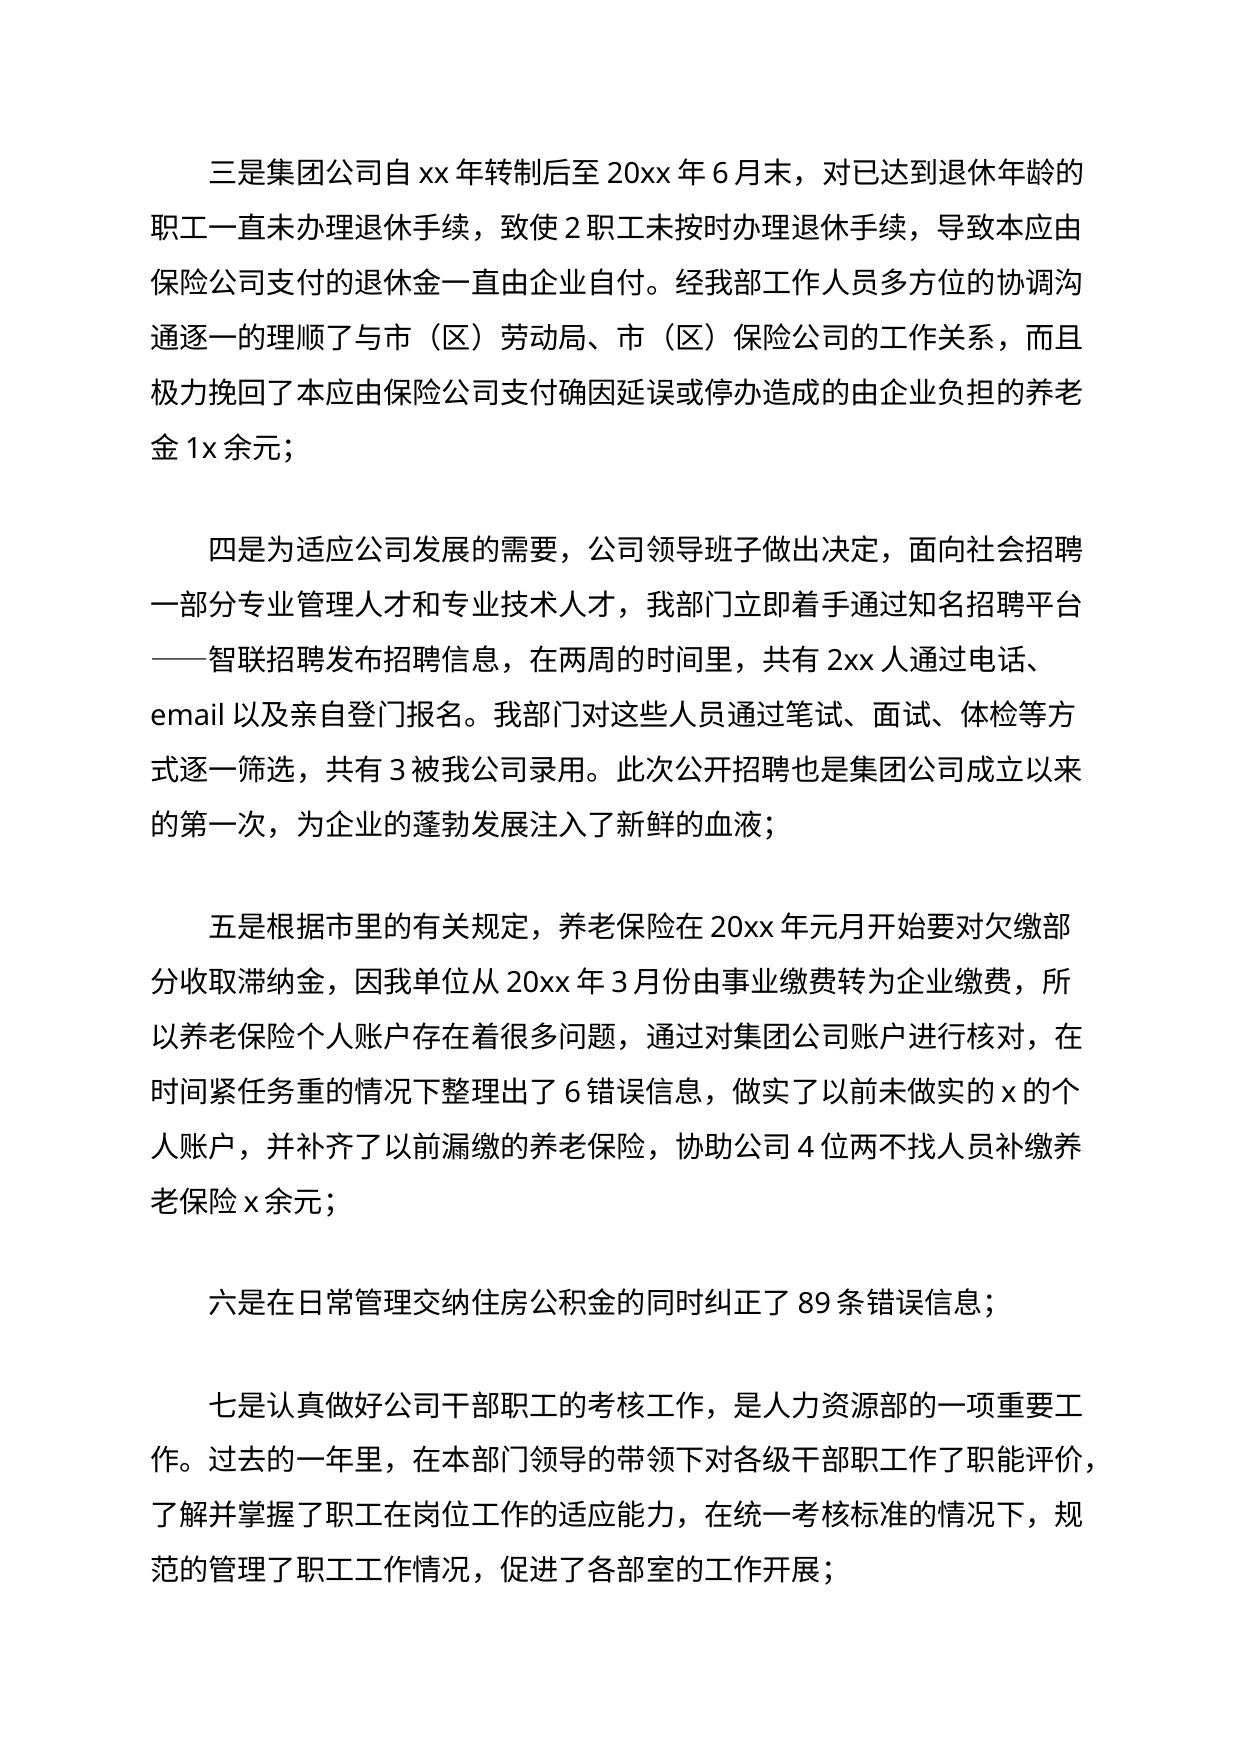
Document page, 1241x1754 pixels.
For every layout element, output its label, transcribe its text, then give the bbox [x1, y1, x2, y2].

text 三是集团公司自xx年转制后至20xx年6月末，对已达到退休年龄的职工一直未办理退休手续，致使2职工未按时办理退休手续，导致本应由保险公司支付的退休金一直由企业自付。经我部工作人员多方位的协调沟通逐一的理顺了与市（区）劳动局、市（区）保险公司的工作关系，而且极力挽回了本应由保险公司支付确因延误或停办造成的由企业负担的养老金1x余元； [150, 150, 1090, 467]
text 五是根据市里的有关规定，养老保险在20xx年元月开始要对欠缴部分收取滞纳金，因我单位从20xx年3月份由事业缴费转为企业缴费，所以养老保险个人账户存在着很多问题，通过对集团公司账户进行核对，在时间紧任务重的情况下整理出了6错误信息，做实了以前未做实的x的个人账户，并补齐了以前漏缴的养老保险，协助公司4位两不找人员补缴养老保险x余元； [150, 903, 1090, 1221]
text 七是认真做好公司干部职工的考核工作，是人力资源部的一项重要工作。过去的一年里，在本部门领导的带领下对各级干部职工作了职能评价，了解并掌握了职工在岗位工作的适应能力，在统一考核标准的情况下，规范的管理了职工工作情况，促进了各部室的工作开展； [150, 1382, 1090, 1589]
text 六是在日常管理交纳住房公积金的同时纠正了89条错误信息； [150, 1280, 1090, 1322]
text 四是为适应公司发展的需要，公司领导班子做出决定，面向社会招聘一部分专业管理人才和专业技术人才，我部门立即着手通过知名招聘平台——智联招聘发布招聘信息，在两周的时间里，共有2xx人通过电话、email以及亲自登门报名。我部门对这些人员通过笔试、面试、体检等方式逐一筛选，共有3被我公司录用。此次公开招聘也是集团公司成立以来的第一次，为企业的蓬勃发展注入了新鲜的血液； [150, 527, 1090, 844]
